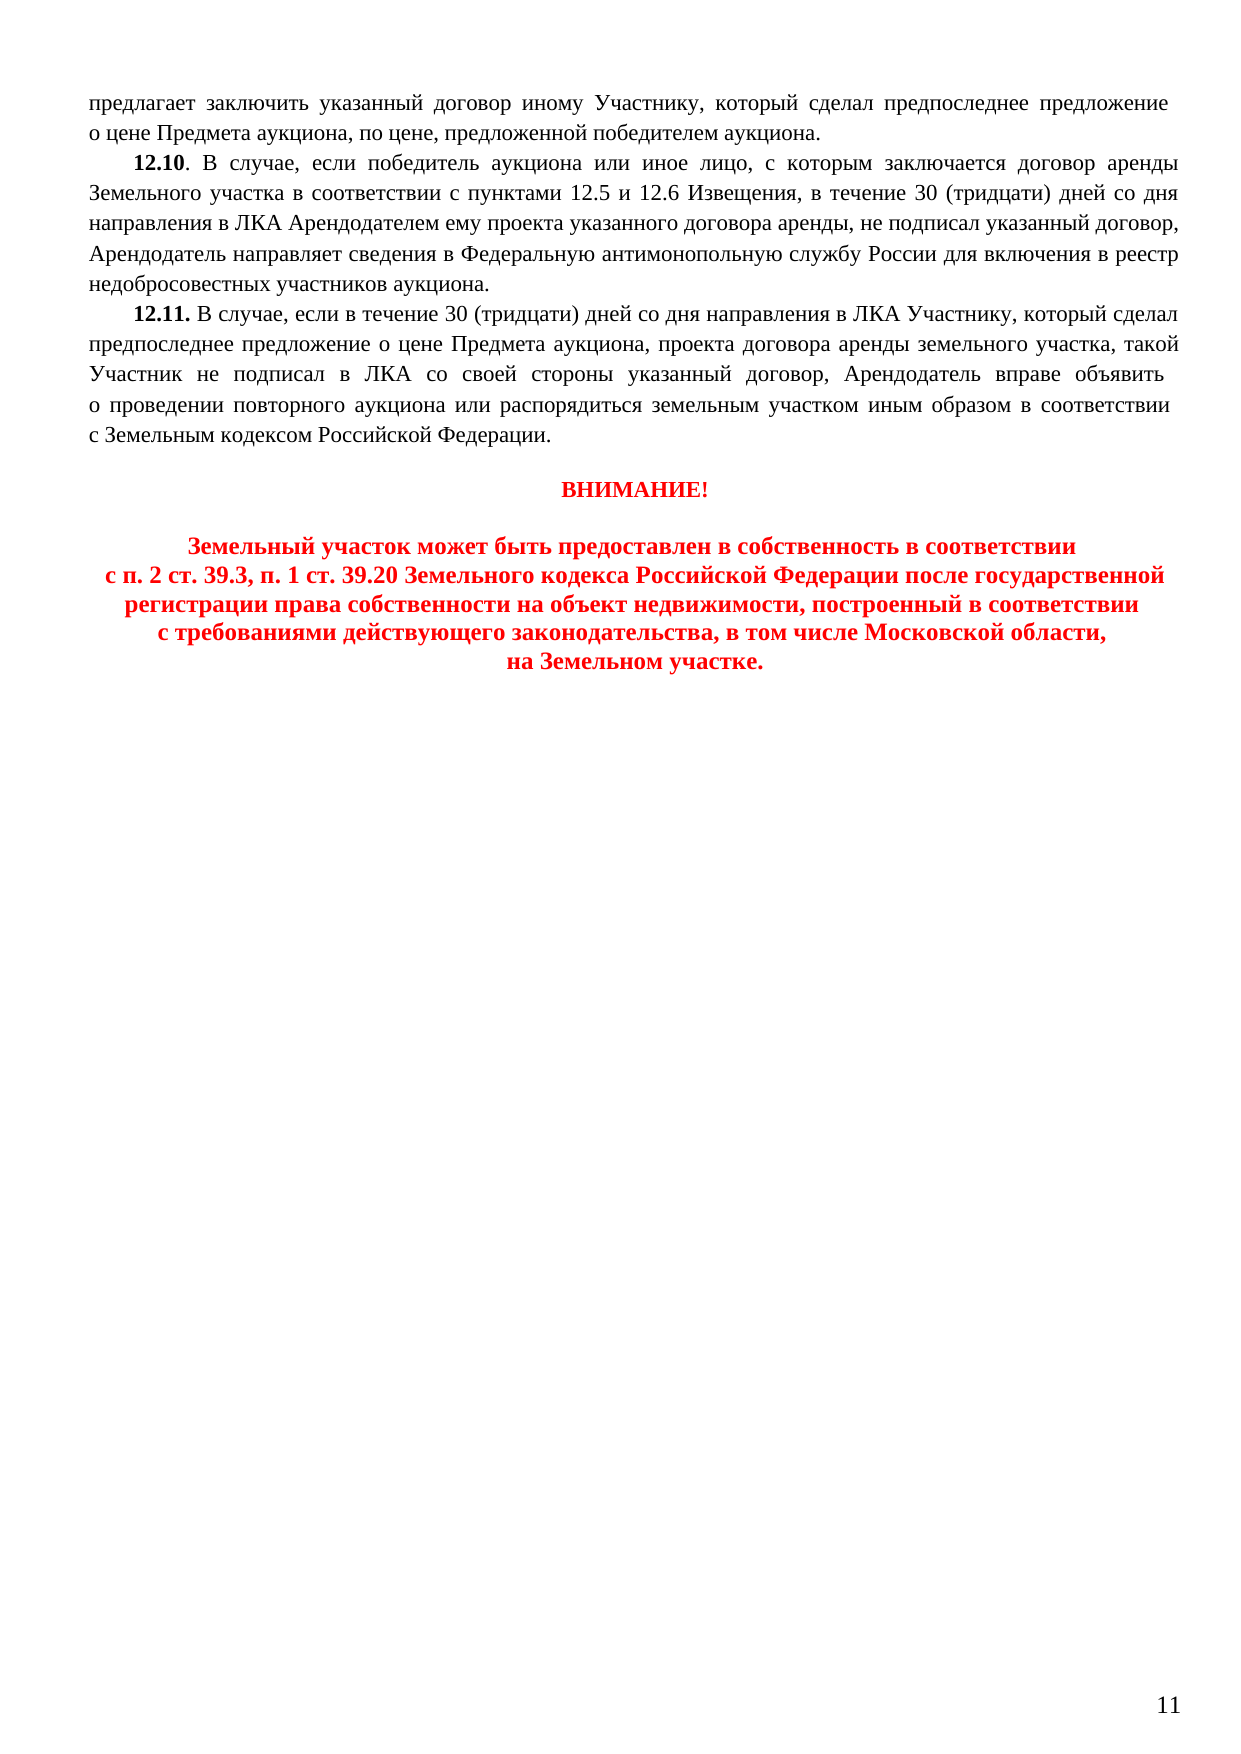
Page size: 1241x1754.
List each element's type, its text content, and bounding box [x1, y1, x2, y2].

text 12.10. В случае, если победитель аукциона или иное лицо, с которым заключается договор аренды Земельного участка в соответствии с пунктами 12.5 и 12.6 Извещения, в течение 30 (тридцати) дней со дня направления в ЛКА Арендодателем ему проекта указанного договора аренды, не подписал указанный договор, Арендодатель направляет сведения в Федеральную антимонопольную службу России для включения в реестр недобросовестных участников аукциона. [89, 149, 1181, 296]
text Земельный участок может быть предоставлен в собственность в соответствии с п. 2 ст. 39.3, п. 1 ст. 39.20 Земельного кодекса Российской Федерации после государственной регистрации права собственности на объект недвижимости, построенный в соответствии с требованиями действующего законодательства, в том числе Московской области, на Земельном участке. [89, 531, 1181, 675]
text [89, 89, 1181, 145]
subtitle ВНИМАНИЕ! [89, 476, 1181, 502]
text 12.11. В случае, если в течение 30 (тридцати) дней со дня направления в ЛКА Участнику, который сделал предпоследнее предложение о цене Предмета аукциона, проекта договора аренды земельного участка, такой Участник не подписал в ЛКА со своей стороны указанный договор, Арендодатель вправе объявить о проведении повторного аукциона или распорядиться земельным участком иным образом в соответствии с Земельным кодексом Российской Федерации. [89, 300, 1181, 447]
